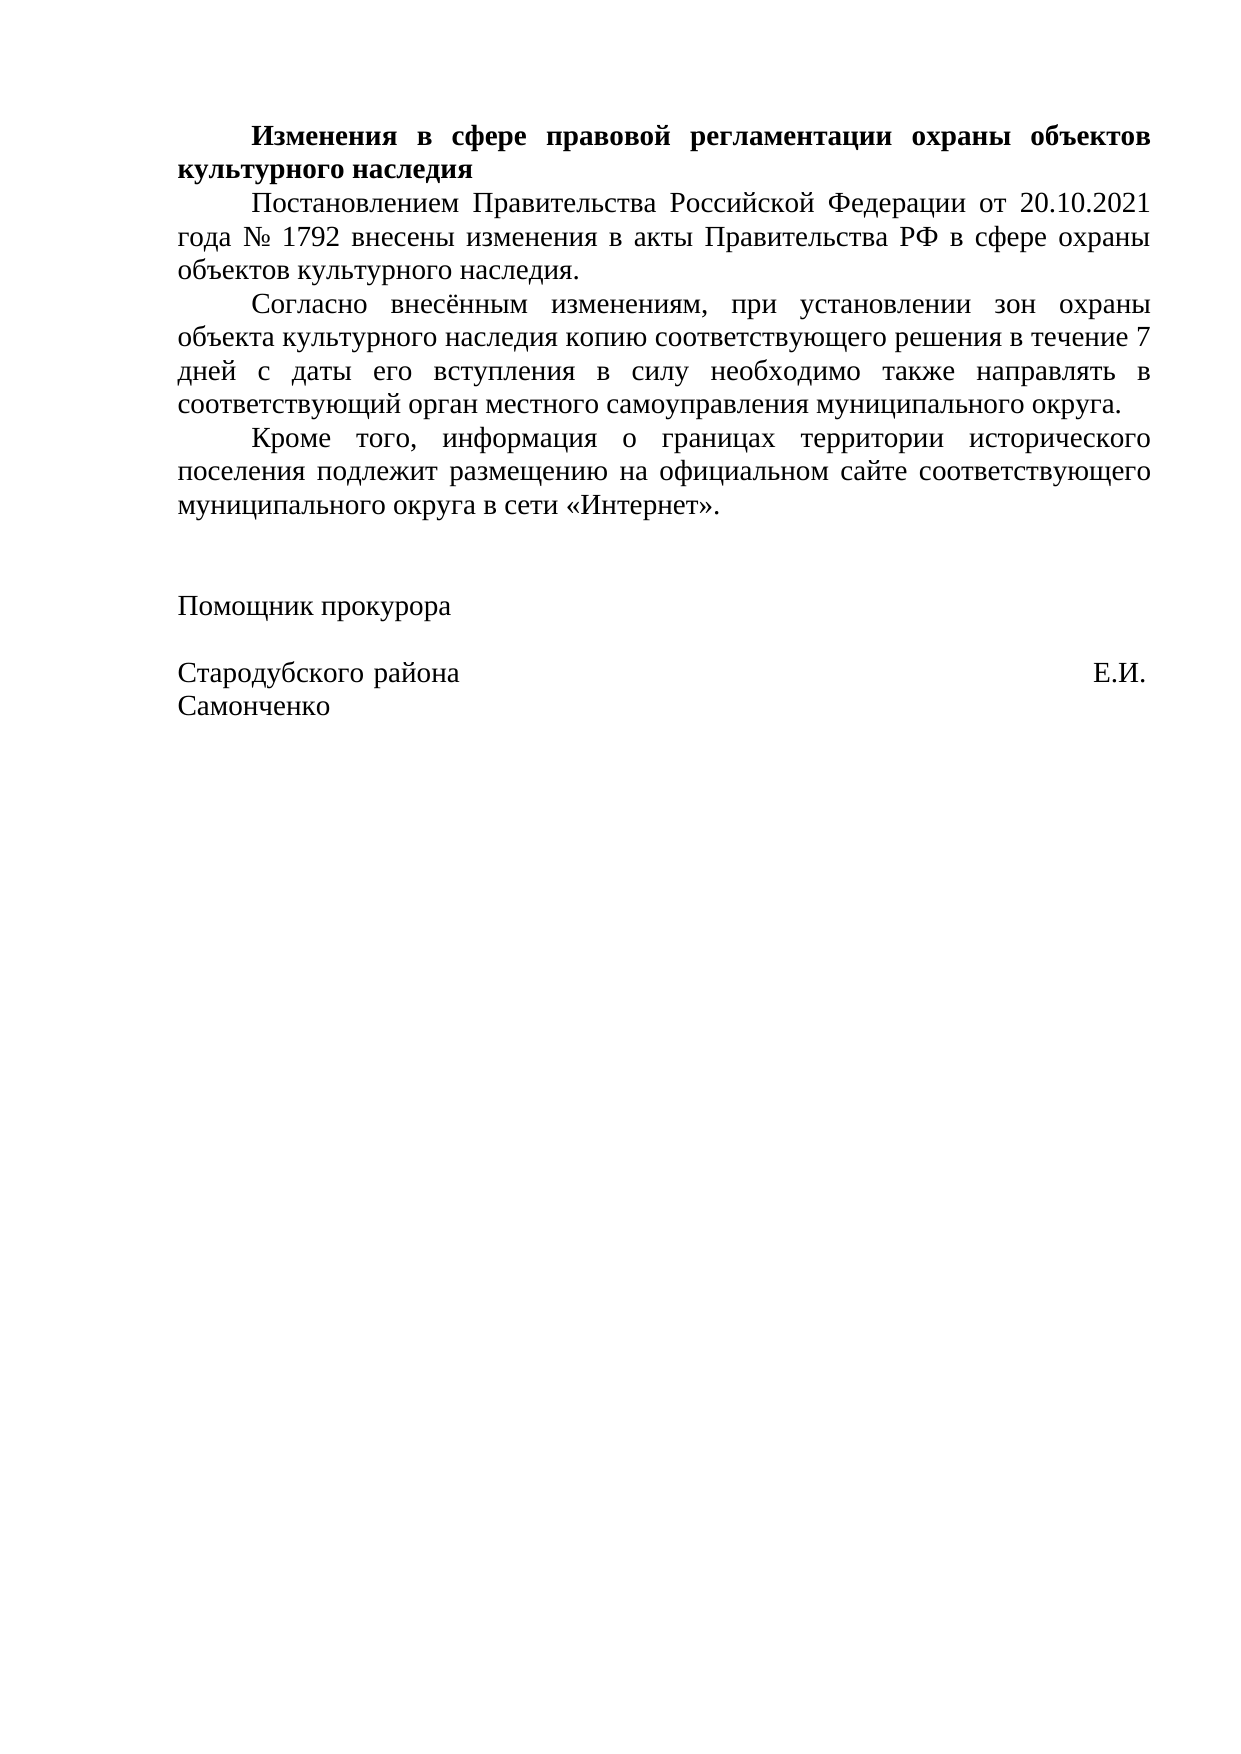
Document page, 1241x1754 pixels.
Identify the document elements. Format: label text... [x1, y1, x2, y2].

text Кроме того, информация о границах территории исторического поселения подлежит размещению на официальном сайте соответствующего муниципального округа в сети «Интернет». [177, 420, 1152, 521]
text Постановлением Правительства Российской Федерации от 20.10.2021 года № 1792 внесены изменения в акты Правительства РФ в сфере охраны объектов культурного наследия. [177, 185, 1152, 286]
text Согласно внесённым изменениям, при установлении зон охраны объекта культурного наследия копию соответствующего решения в течение 7 дней с даты его вступления в силу необходимо также направлять в соответствующий орган местного самоуправления муниципального округа. [177, 286, 1152, 420]
text Изменения в сфере правовой регламентации охраны объектов культурного наследия [177, 118, 1152, 185]
text Стародубского района Е.И. Самонченко [177, 655, 1152, 722]
text Помощник прокурора [177, 588, 1152, 621]
